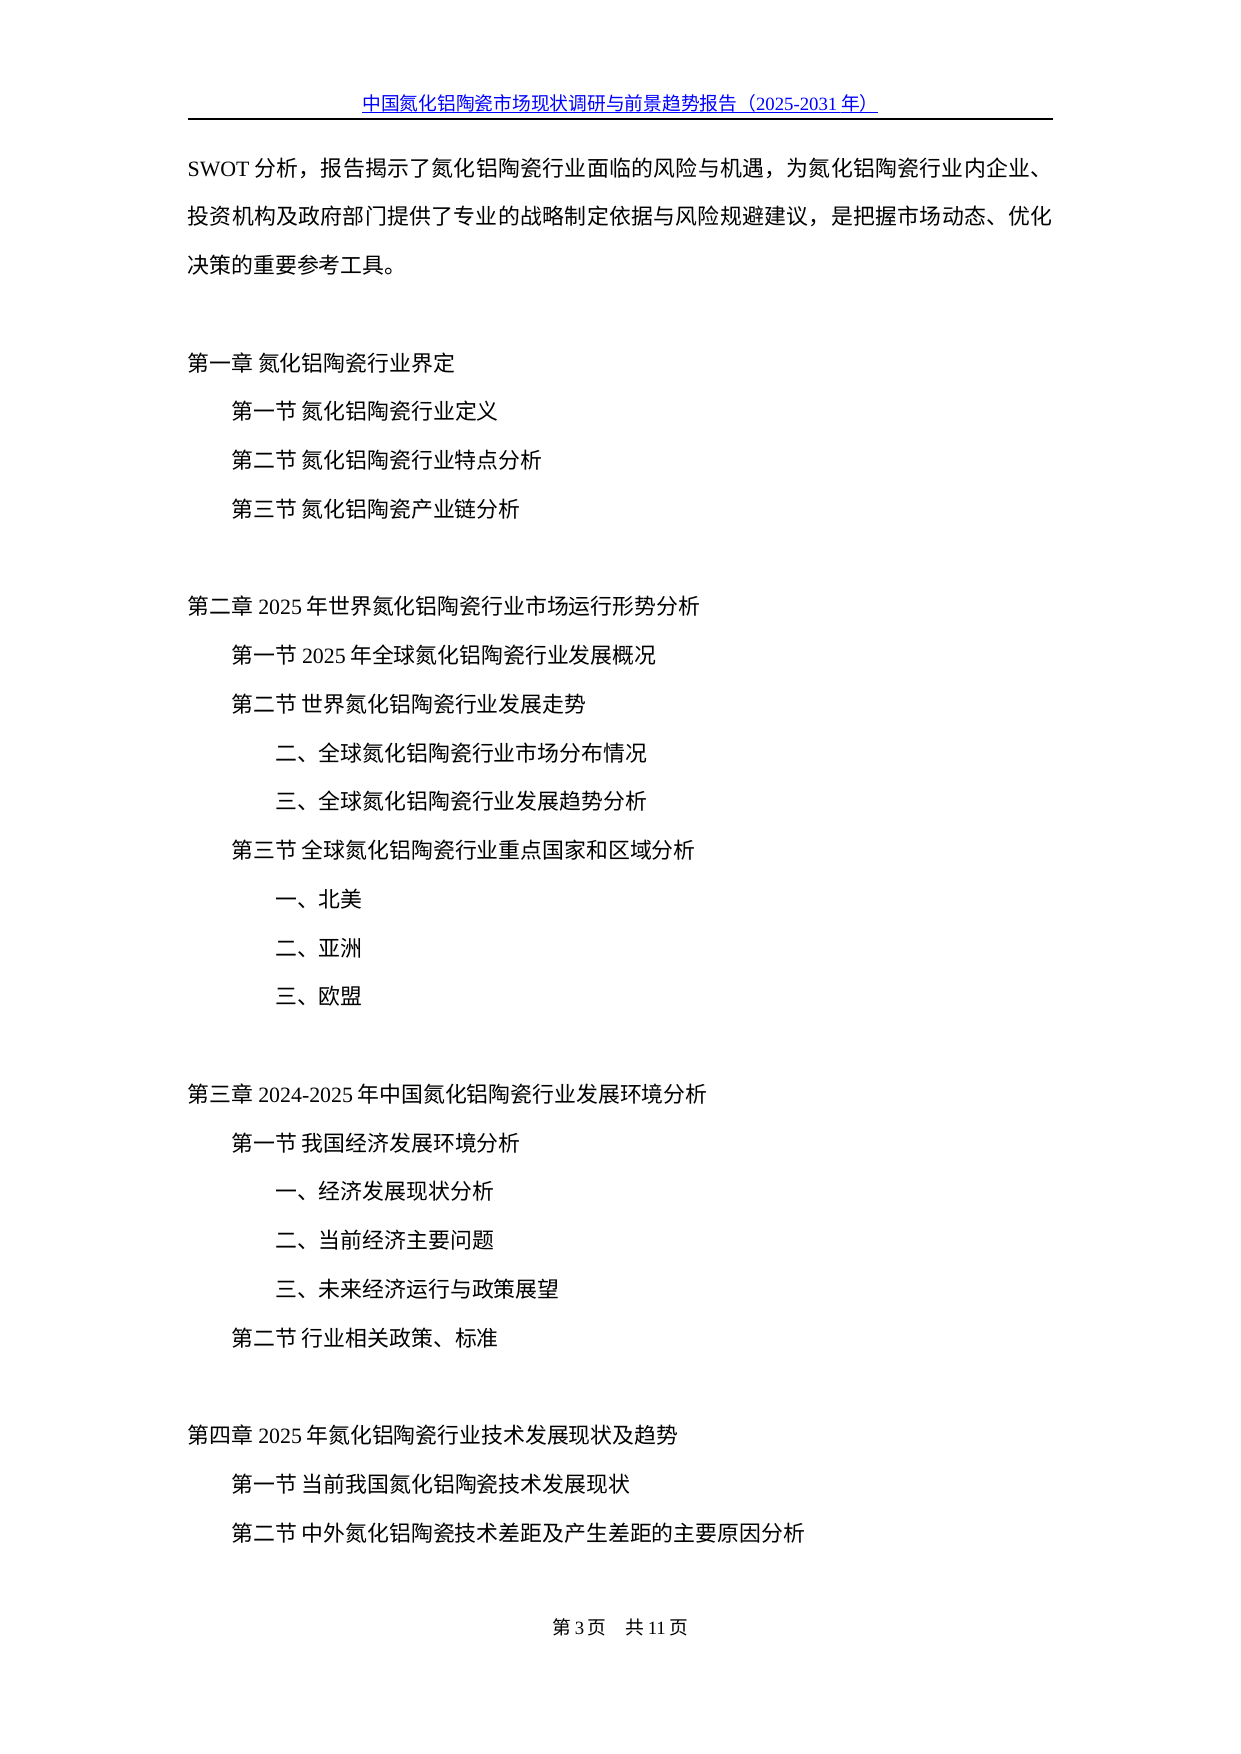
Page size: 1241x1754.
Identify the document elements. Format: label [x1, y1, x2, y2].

text [187, 150, 1053, 1548]
